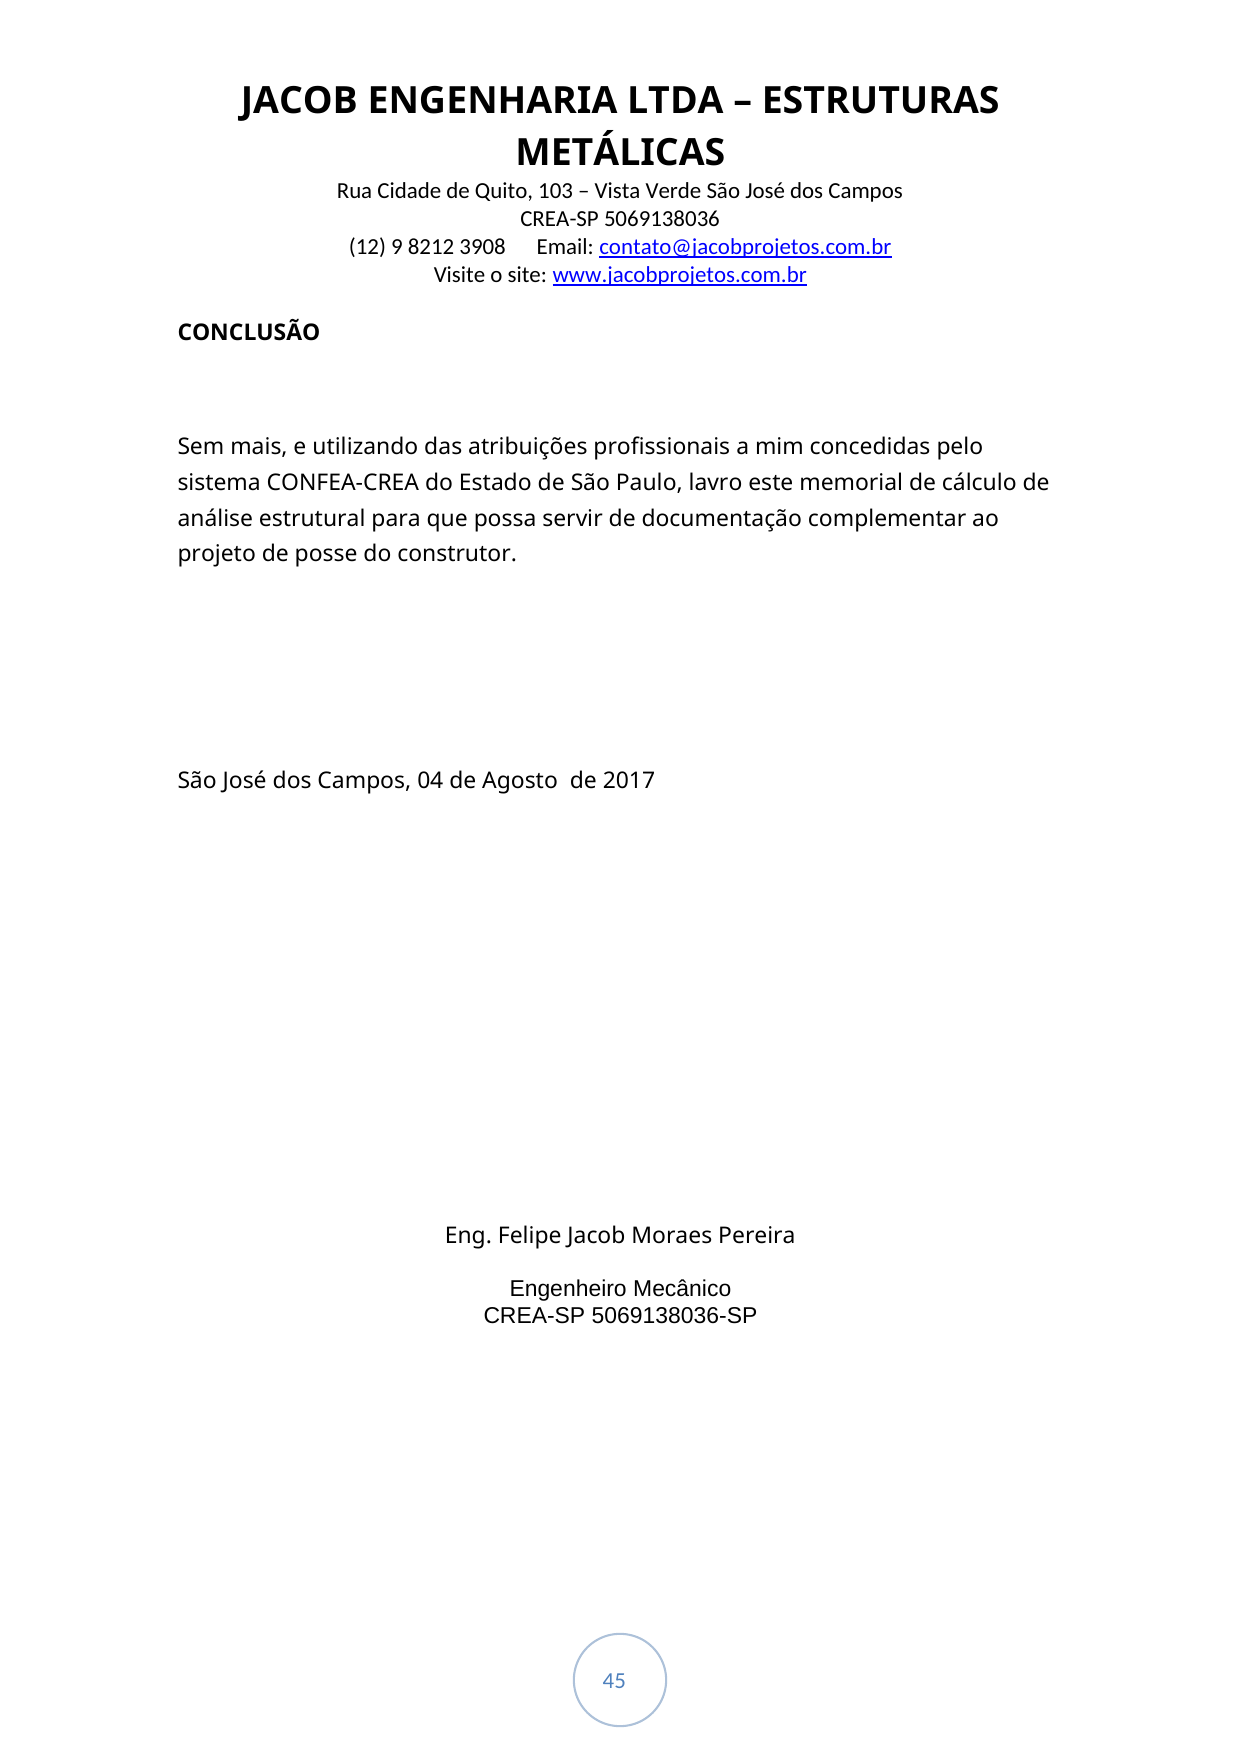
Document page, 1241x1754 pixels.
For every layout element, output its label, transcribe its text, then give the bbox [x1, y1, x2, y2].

text Eng. Felipe Jacob Moraes Pereira [177, 1219, 1063, 1250]
text CONCLUSÃO [177, 316, 1063, 347]
text Engenheiro Mecânico [177, 1275, 1063, 1302]
text Sem mais, e utilizando das atribuições profissionais a mim concedidas pelo sistema CONFEA-CREA do Estado de São Paulo, lavro este memorial de cálculo de análise estrutural para que possa servir de documentação complementar ao projeto de posse do construtor. [177, 429, 1063, 569]
text São José dos Campos, 04 de Agosto de 2017 [177, 764, 1063, 796]
text CREA-SP 5069138036-SP [177, 1302, 1063, 1328]
